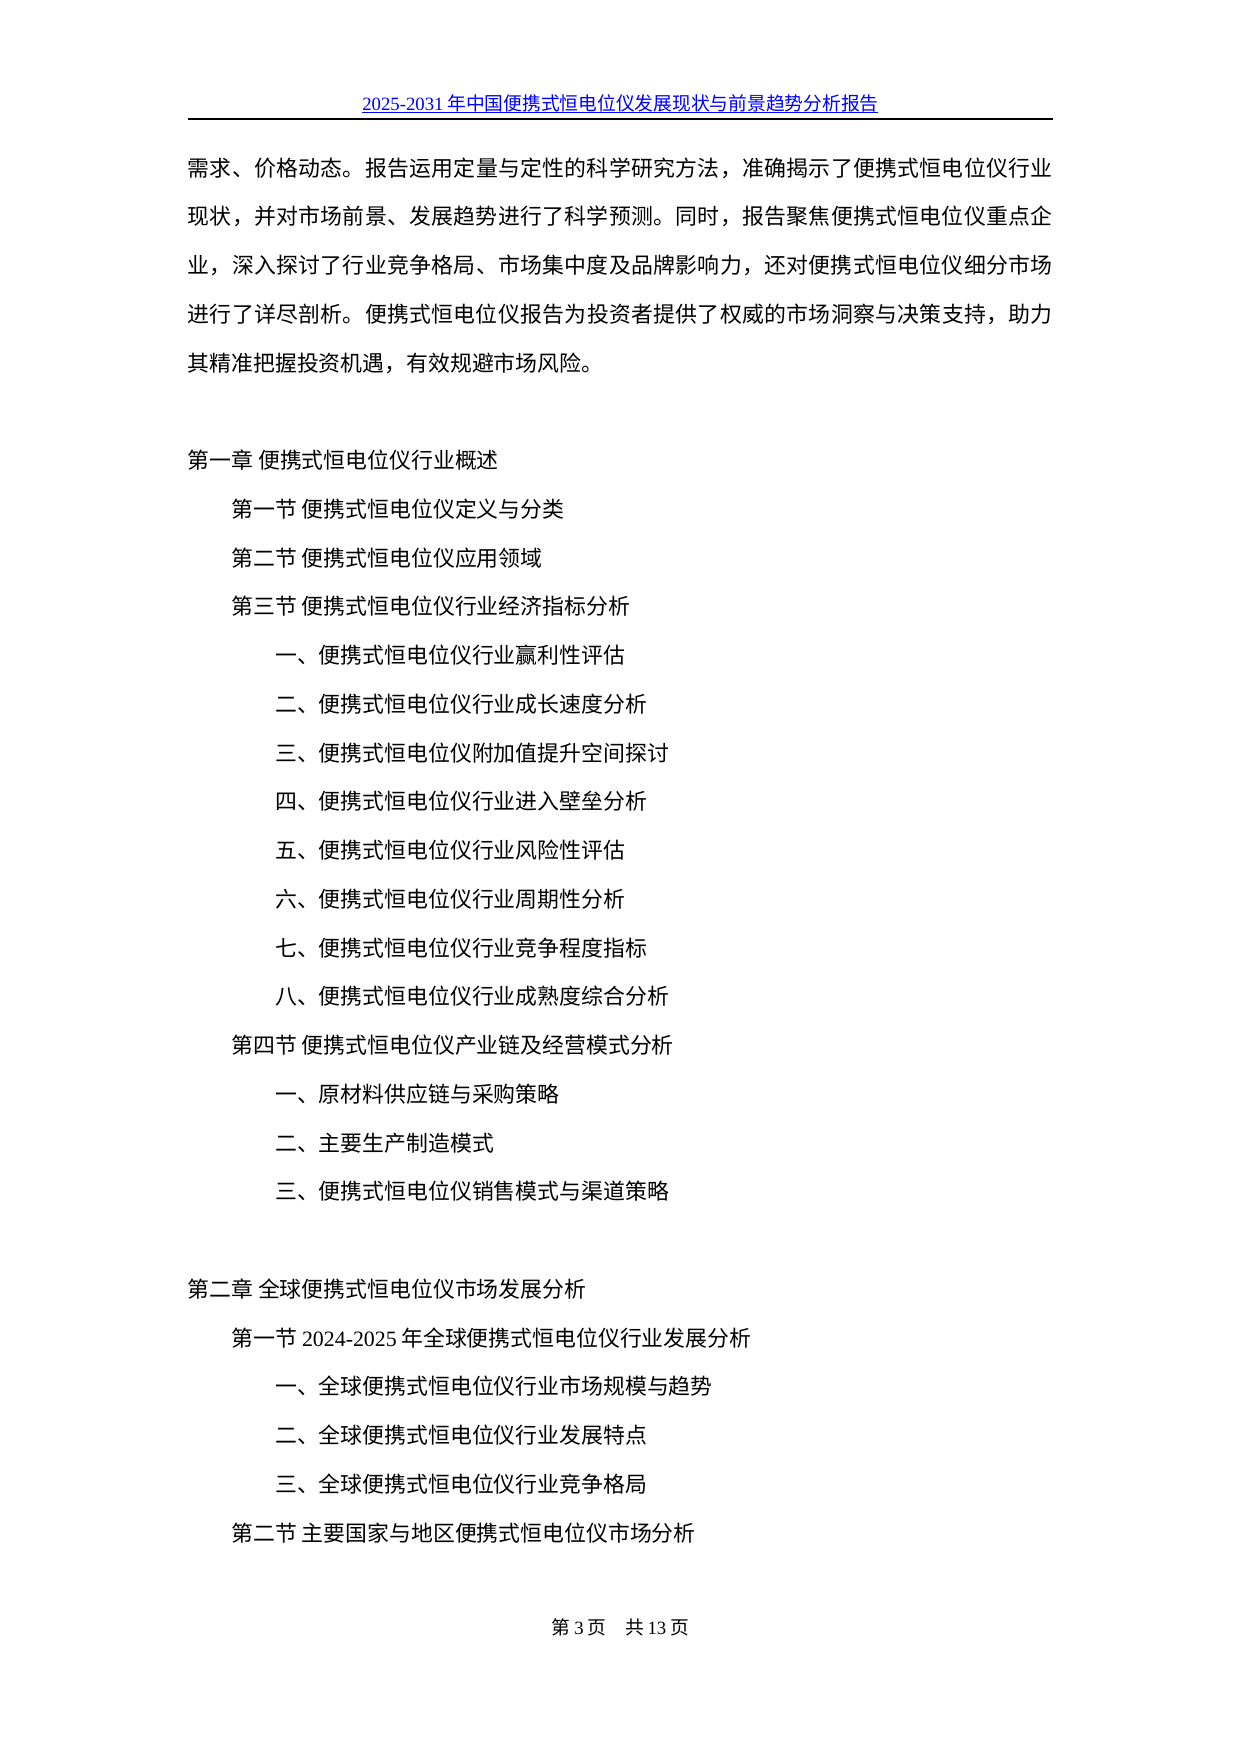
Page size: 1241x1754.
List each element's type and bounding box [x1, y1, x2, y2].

text [187, 150, 1053, 1548]
